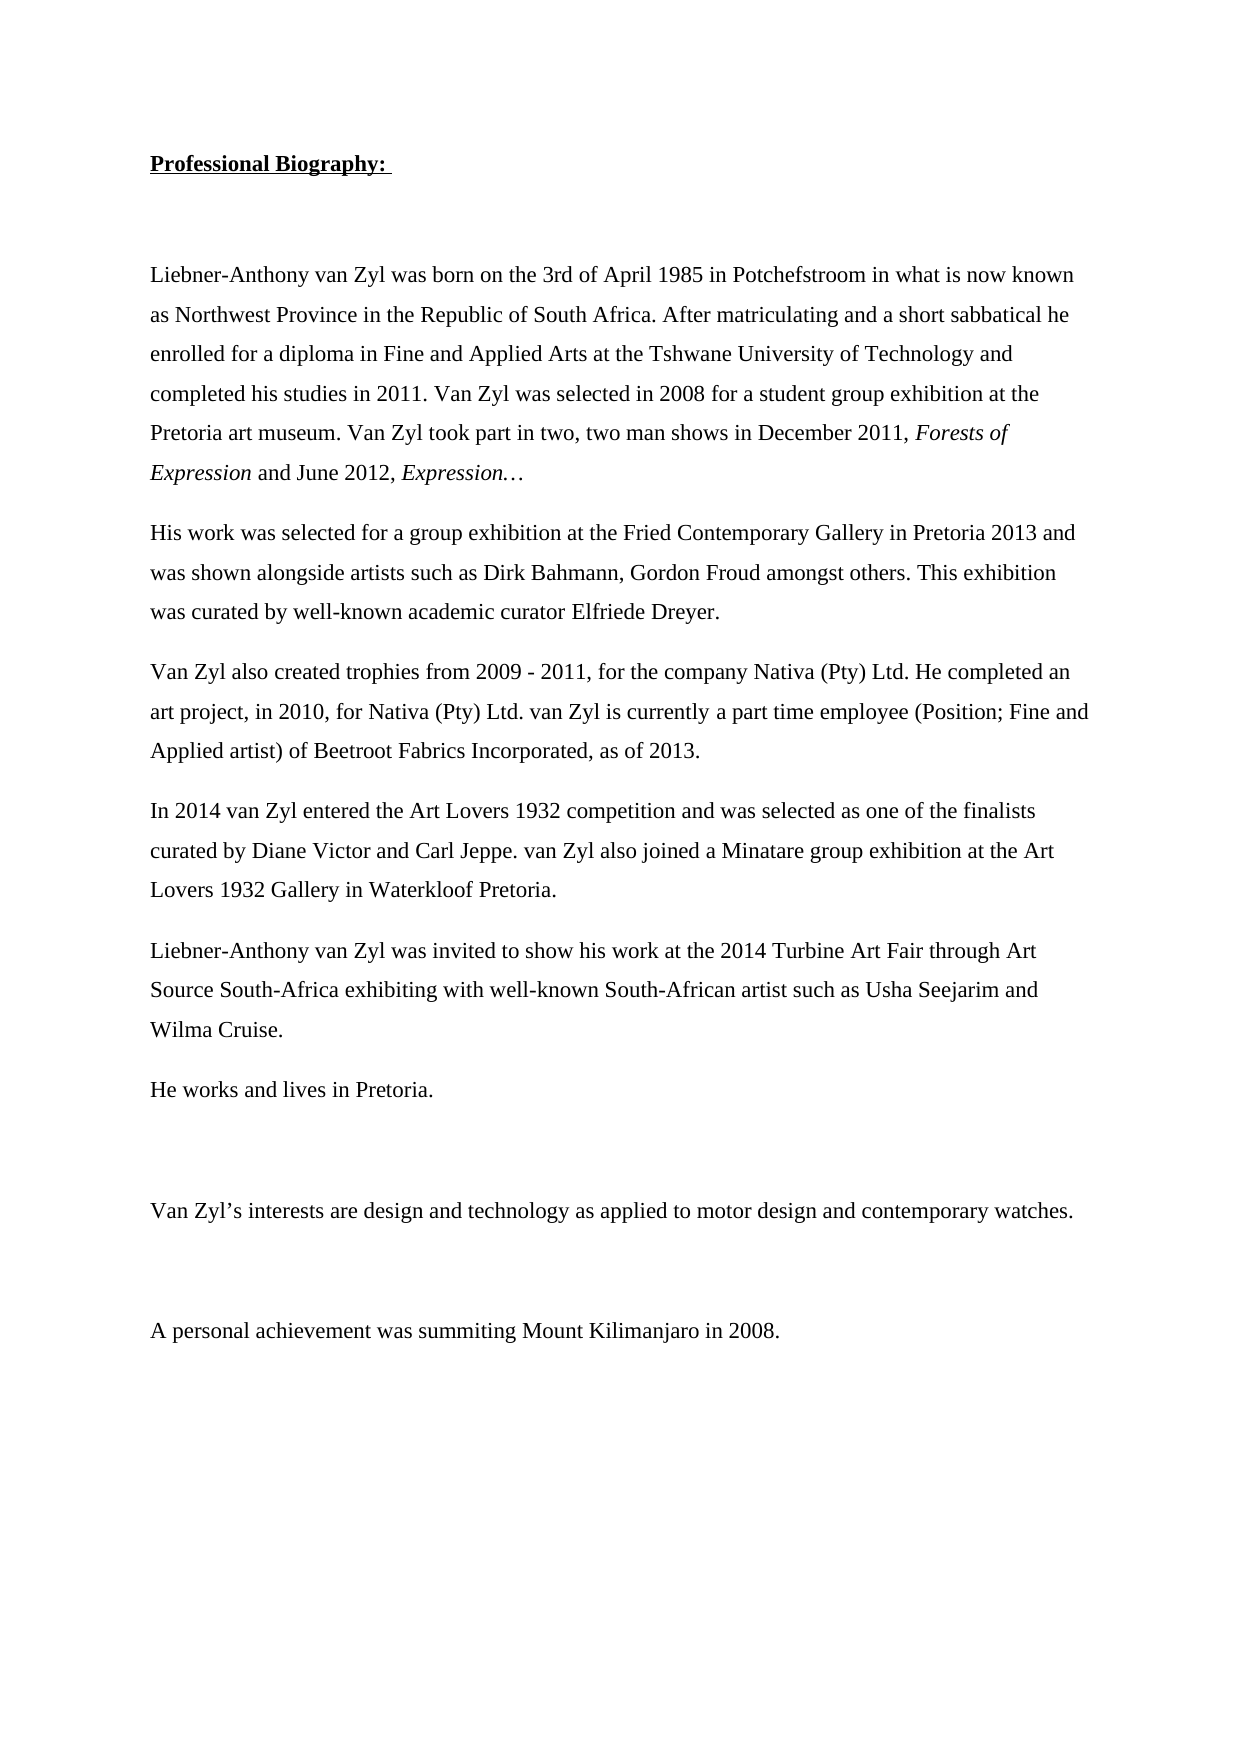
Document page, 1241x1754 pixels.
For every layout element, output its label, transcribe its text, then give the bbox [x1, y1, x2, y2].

text Van Zyl also created trophies from 2009 - 2011, for the company Nativa (Pty) Ltd. He completed an art project, in 2010, for Nativa (Pty) Ltd. van Zyl is currently a part time employee (Position; Fine and Applied artist) of Beetroot Fabrics Incorporated, as of 2013. [150, 658, 1090, 764]
text Professional Biography: [150, 150, 1090, 176]
text Liebner-Anthony van Zyl was born on the 3rd of April 1985 in Potchefstroom in what is now known as Northwest Province in the Republic of South Africa. After matriculating and a short sabbatical he enrolled for a diploma in Fine and Applied Arts at the Tshwane University of Technology and completed his studies in 2011. Van Zyl was selected in 2008 for a student group exhibition at the Pretoria art museum. Van Zyl took part in two, two man shows in December 2011, Forests of Expression and June 2012, Expression… [150, 261, 1090, 485]
text A personal achievement was summiting Mount Kilimanjaro in 2008. [150, 1317, 1090, 1344]
text Van Zyl’s interests are design and technology as applied to motor design and contemporary watches. [150, 1197, 1090, 1223]
text Liebner-Anthony van Zyl was invited to show his work at the 2014 Turbine Art Fair through Art Source South-Africa exhibiting with well-known South-African artist such as Usha Seejarim and Wilma Cruise. [150, 937, 1090, 1042]
text In 2014 van Zyl entered the Art Lovers 1932 competition and was selected as one of the finalists curated by Diane Victor and Carl Jeppe. van Zyl also joined a Minatare group exhibition at the Art Lovers 1932 Gallery in Waterkloof Pretoria. [150, 798, 1090, 903]
text His work was selected for a group exhibition at the Fried Contemporary Gallery in Pretoria 2013 and was shown alongside artists such as Dirk Bahmann, Gordon Froud amongst others. This exhibition was curated by well-known academic curator Elfriede Dreyer. [150, 519, 1090, 624]
text He works and lives in Pretoria. [150, 1076, 1090, 1102]
